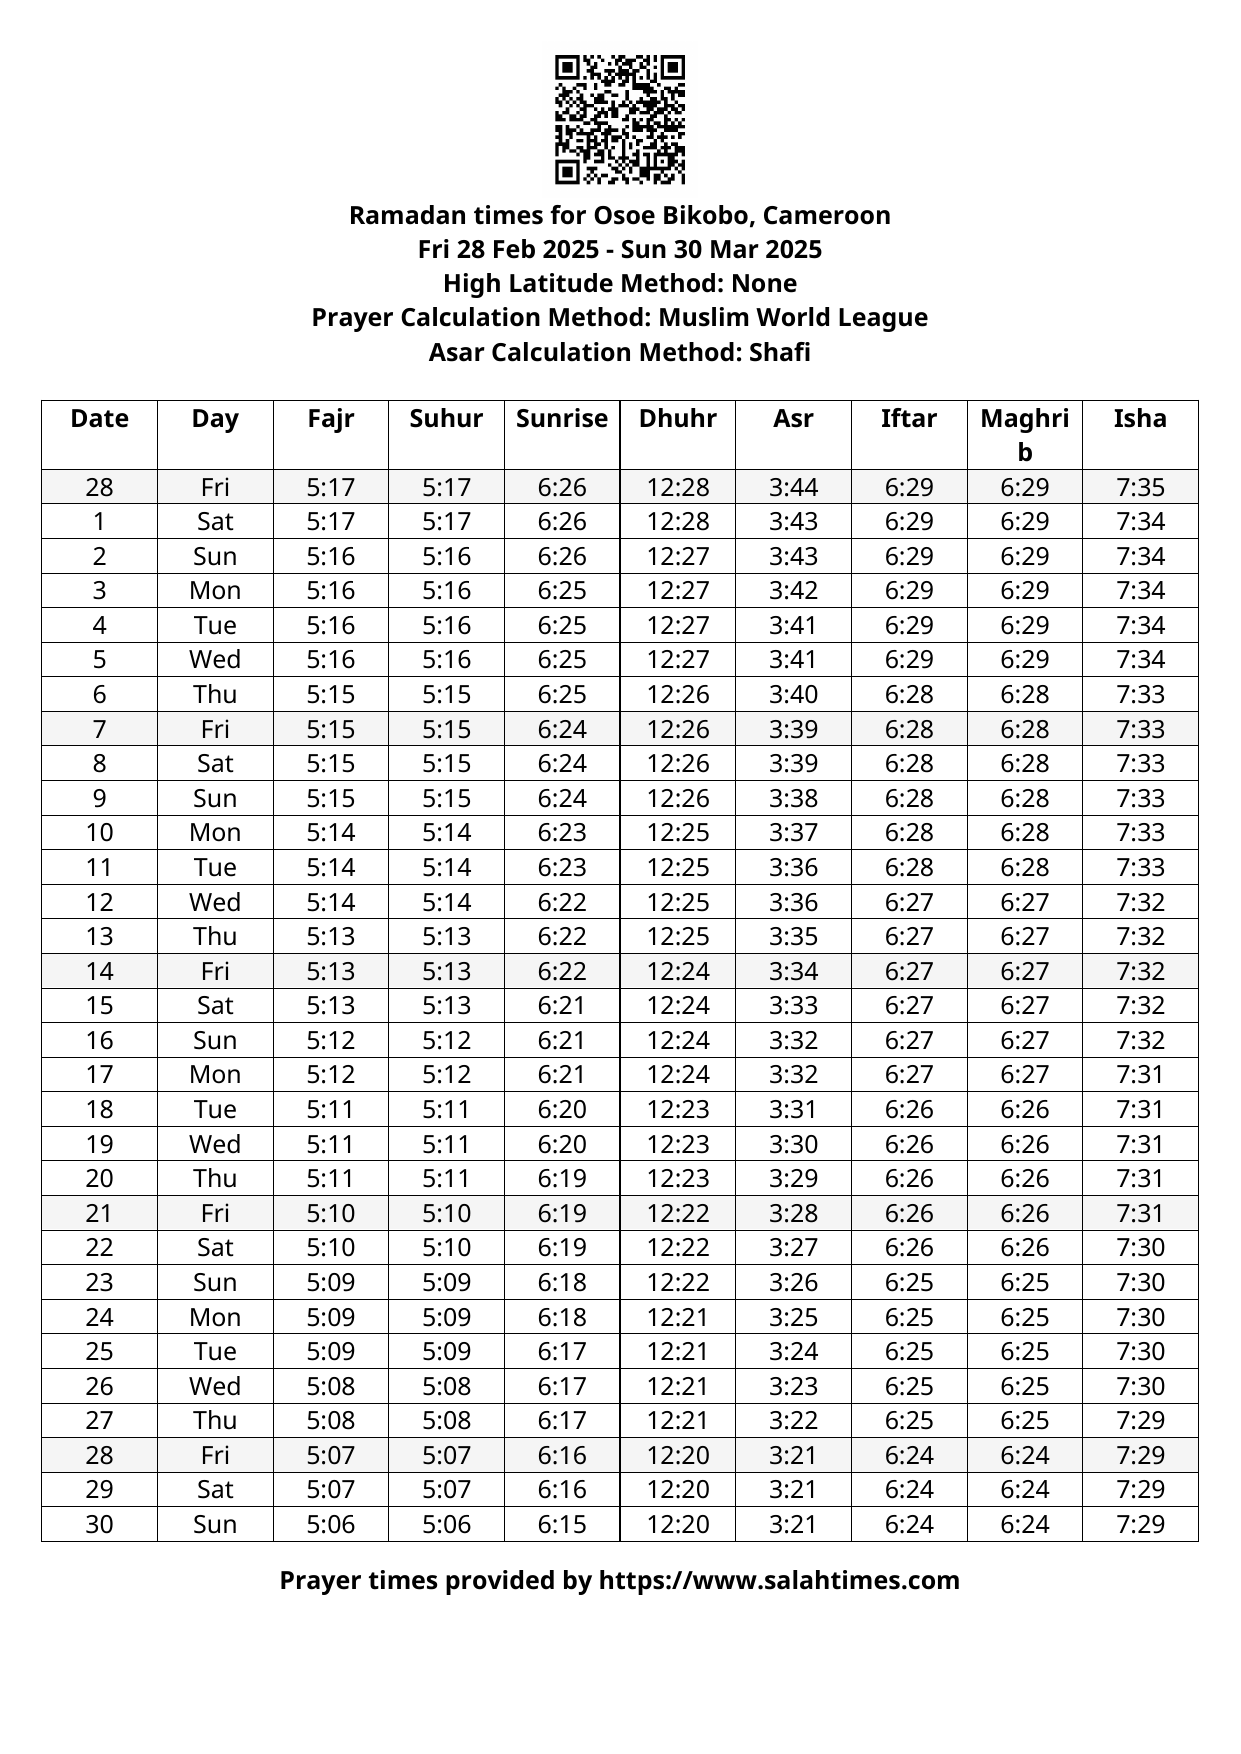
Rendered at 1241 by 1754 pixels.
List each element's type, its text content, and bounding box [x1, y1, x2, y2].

table_cell 8 [42, 746, 157, 780]
table_cell 6:26 [968, 1092, 1082, 1126]
table_cell 5:14 [389, 850, 504, 884]
table_header Iftar [852, 401, 967, 469]
table_cell 3:39 [736, 746, 851, 780]
table_cell 6:24 [968, 1473, 1082, 1506]
table_cell 12:20 [621, 1473, 735, 1506]
table_cell 7:30 [1083, 1300, 1198, 1333]
table_cell Mon [158, 816, 273, 849]
table_cell 3:36 [736, 885, 851, 918]
table_cell 6:29 [852, 574, 967, 607]
table_cell 7:29 [1083, 1404, 1198, 1437]
table_cell Fri [158, 712, 273, 745]
table_cell 6:29 [968, 539, 1082, 572]
table_cell 5:16 [389, 574, 504, 607]
table_cell Wed [158, 885, 273, 918]
table_cell 6:26 [852, 1161, 967, 1195]
table_cell 5:15 [389, 712, 504, 745]
table_cell 19 [42, 1127, 157, 1160]
table_cell 6:24 [852, 1507, 967, 1541]
table_cell 6:25 [505, 643, 619, 676]
table_cell Thu [158, 1161, 273, 1195]
table_cell 3:28 [736, 1196, 851, 1229]
table_cell 3:30 [736, 1127, 851, 1160]
table_cell 3:22 [736, 1404, 851, 1437]
table_cell Fri [158, 1438, 273, 1472]
table_cell 6:28 [968, 677, 1082, 711]
text Prayer times provided by https://www.salahtimes.com [42, 1563, 1198, 1597]
table_cell 5:09 [389, 1334, 504, 1368]
table_cell 14 [42, 954, 157, 987]
table_cell 12:26 [621, 781, 735, 814]
table_cell 6:23 [505, 816, 619, 849]
table_cell 5:17 [274, 470, 388, 503]
table_cell 6:21 [505, 1058, 619, 1091]
table_cell 6:24 [968, 1507, 1082, 1541]
table_cell 6:19 [505, 1231, 619, 1264]
table_cell 12:25 [621, 850, 735, 884]
table_cell 6:26 [505, 539, 619, 572]
table_cell 5:09 [274, 1265, 388, 1299]
table_cell 5:15 [274, 746, 388, 780]
table_cell 5:12 [274, 1023, 388, 1057]
table_cell 5:10 [274, 1231, 388, 1264]
table_cell 6:17 [505, 1404, 619, 1437]
table_cell 7:32 [1083, 1023, 1198, 1057]
table_cell 7:34 [1083, 608, 1198, 642]
table_cell 6:15 [505, 1507, 619, 1541]
table_cell 12:23 [621, 1161, 735, 1195]
table_cell 7:31 [1083, 1127, 1198, 1160]
table_cell 5:13 [274, 954, 388, 987]
table_cell 6:29 [968, 643, 1082, 676]
table_cell 5:15 [274, 781, 388, 814]
table_cell 6:24 [968, 1438, 1082, 1472]
table_cell 6:29 [852, 504, 967, 538]
table_cell 7 [42, 712, 157, 745]
table_cell 6:29 [968, 504, 1082, 538]
table_cell 5:16 [274, 574, 388, 607]
table_cell 5:09 [389, 1300, 504, 1333]
table_cell 5:16 [389, 643, 504, 676]
table_cell 6:29 [852, 608, 967, 642]
table_cell 7:34 [1083, 539, 1198, 572]
table_cell 6:22 [505, 954, 619, 987]
table_cell 5:09 [274, 1300, 388, 1333]
table_cell 12:27 [621, 574, 735, 607]
table_cell 3:37 [736, 816, 851, 849]
table_cell 5:08 [389, 1369, 504, 1402]
table_header Sunrise [505, 401, 619, 469]
table_cell 6:27 [968, 919, 1082, 953]
table_cell 7:33 [1083, 816, 1198, 849]
table_cell 5:14 [274, 850, 388, 884]
table_cell 7:33 [1083, 712, 1198, 745]
table_cell 7:34 [1083, 643, 1198, 676]
table_cell 12:20 [621, 1507, 735, 1541]
table_cell 5:13 [274, 919, 388, 953]
table_cell 5:08 [274, 1369, 388, 1402]
table_cell 7:31 [1083, 1196, 1198, 1229]
table_cell 4 [42, 608, 157, 642]
table_cell 6:25 [505, 574, 619, 607]
table_cell 6:25 [505, 677, 619, 711]
table_cell 6:26 [505, 504, 619, 538]
table_cell 6:25 [968, 1369, 1082, 1402]
table_cell 6:26 [968, 1127, 1082, 1160]
table_cell 6:26 [852, 1231, 967, 1264]
table_header Asr [736, 401, 851, 469]
table_cell 6:25 [505, 608, 619, 642]
table_cell Sat [158, 989, 273, 1022]
table_cell 7:30 [1083, 1334, 1198, 1368]
table_cell Tue [158, 1334, 273, 1368]
table_cell 5:17 [274, 504, 388, 538]
table_cell Thu [158, 919, 273, 953]
table_cell 7:33 [1083, 677, 1198, 711]
table_cell 7:32 [1083, 919, 1198, 953]
table_cell Wed [158, 1369, 273, 1402]
table_cell 5:08 [274, 1404, 388, 1437]
table_cell 5:16 [389, 539, 504, 572]
table_cell Wed [158, 643, 273, 676]
table_cell 6:16 [505, 1473, 619, 1506]
table_cell 12:27 [621, 539, 735, 572]
table_cell 6:29 [968, 574, 1082, 607]
table_cell 6:29 [852, 539, 967, 572]
table_cell 30 [42, 1507, 157, 1541]
table_cell 12:21 [621, 1369, 735, 1402]
table_cell Mon [158, 574, 273, 607]
table_cell 29 [42, 1473, 157, 1506]
table_cell 7:32 [1083, 885, 1198, 918]
table_cell 3:44 [736, 470, 851, 503]
table_cell 6:24 [852, 1438, 967, 1472]
table_cell 12:24 [621, 1058, 735, 1091]
table_cell 12:28 [621, 504, 735, 538]
table_cell 7:33 [1083, 850, 1198, 884]
table_cell 12:24 [621, 989, 735, 1022]
table_cell Sun [158, 1265, 273, 1299]
table_cell 5:07 [274, 1473, 388, 1506]
table_cell 5:11 [274, 1127, 388, 1160]
table_cell 3:38 [736, 781, 851, 814]
table_cell Sat [158, 504, 273, 538]
table_cell 7:33 [1083, 781, 1198, 814]
table_cell 6:28 [852, 850, 967, 884]
table_cell 6:27 [968, 1058, 1082, 1091]
table_cell 3:39 [736, 712, 851, 745]
table_cell 7:29 [1083, 1507, 1198, 1541]
table_cell 6:21 [505, 1023, 619, 1057]
table_cell 5:12 [389, 1023, 504, 1057]
table_cell 5:06 [274, 1507, 388, 1541]
table_cell 5:12 [389, 1058, 504, 1091]
table_cell 5:07 [274, 1438, 388, 1472]
table_cell 12:22 [621, 1265, 735, 1299]
table_cell 5:15 [389, 781, 504, 814]
table_cell 5:14 [274, 885, 388, 918]
table_cell 3:25 [736, 1300, 851, 1333]
table_cell 12 [42, 885, 157, 918]
table_cell 2 [42, 539, 157, 572]
table_cell 6:22 [505, 885, 619, 918]
table_cell 6:24 [852, 1473, 967, 1506]
table_cell 6:27 [968, 989, 1082, 1022]
table_cell 5:15 [274, 677, 388, 711]
table_cell 3:27 [736, 1231, 851, 1264]
table_cell 3:33 [736, 989, 851, 1022]
table_cell 3:31 [736, 1092, 851, 1126]
table_cell 5:08 [389, 1404, 504, 1437]
table_cell 24 [42, 1300, 157, 1333]
table_cell 6:28 [852, 677, 967, 711]
table_cell 6:28 [968, 816, 1082, 849]
table_cell 6:27 [852, 989, 967, 1022]
table_cell 6:24 [505, 781, 619, 814]
table_cell Thu [158, 1404, 273, 1437]
table_cell 7:30 [1083, 1231, 1198, 1264]
table_cell 6:28 [968, 781, 1082, 814]
table_cell 3:26 [736, 1265, 851, 1299]
table_cell 12:21 [621, 1404, 735, 1437]
table_cell 28 [42, 470, 157, 503]
table_cell 6:20 [505, 1092, 619, 1126]
text Fri 28 Feb 2025 - Sun 30 Mar 2025 [42, 232, 1198, 266]
text Ramadan times for Osoe Bikobo, Cameroon [42, 198, 1198, 232]
table_cell 5:11 [389, 1127, 504, 1160]
table_cell 5:15 [389, 746, 504, 780]
table_cell 6:26 [968, 1161, 1082, 1195]
table_cell 6:26 [968, 1196, 1082, 1229]
table_cell 12:21 [621, 1300, 735, 1333]
table_cell 11 [42, 850, 157, 884]
table_cell 26 [42, 1369, 157, 1402]
table_cell 5:07 [389, 1473, 504, 1506]
table_cell 6:26 [505, 470, 619, 503]
table_cell 7:33 [1083, 746, 1198, 780]
table_header Fajr [274, 401, 388, 469]
table_cell 3:21 [736, 1473, 851, 1506]
table_cell 6:25 [968, 1334, 1082, 1368]
table_cell Thu [158, 677, 273, 711]
table_cell 12:26 [621, 712, 735, 745]
table_cell 3:41 [736, 643, 851, 676]
table_cell Sat [158, 1231, 273, 1264]
table_cell 5:07 [389, 1438, 504, 1472]
table_cell Tue [158, 1092, 273, 1126]
table_cell 12:24 [621, 1023, 735, 1057]
picture [542, 41, 699, 198]
table_cell 5:16 [274, 643, 388, 676]
table_cell 28 [42, 1438, 157, 1472]
table_cell 7:31 [1083, 1161, 1198, 1195]
table_cell 3:36 [736, 850, 851, 884]
table_cell 6:27 [968, 1023, 1082, 1057]
table_cell 6:29 [852, 470, 967, 503]
table_cell 6:28 [968, 850, 1082, 884]
table_cell 6:18 [505, 1300, 619, 1333]
table_cell 6:27 [968, 885, 1082, 918]
table_cell 6:18 [505, 1265, 619, 1299]
table_cell Tue [158, 608, 273, 642]
table_cell Sun [158, 781, 273, 814]
table_cell 13 [42, 919, 157, 953]
table_cell 5:10 [389, 1231, 504, 1264]
table_cell 3:32 [736, 1023, 851, 1057]
table_cell Mon [158, 1058, 273, 1091]
table_cell Mon [158, 1300, 273, 1333]
table_cell 22 [42, 1231, 157, 1264]
table_cell 6:25 [852, 1369, 967, 1402]
table_cell 5:14 [389, 816, 504, 849]
table_cell 6:28 [968, 746, 1082, 780]
table_cell 6:27 [852, 954, 967, 987]
table_cell 6:28 [852, 781, 967, 814]
table_cell 18 [42, 1092, 157, 1126]
table_cell 6:29 [852, 643, 967, 676]
table_cell 12:26 [621, 677, 735, 711]
table_cell 15 [42, 989, 157, 1022]
table_cell 12:25 [621, 885, 735, 918]
table_cell 5:11 [389, 1092, 504, 1126]
table_cell 7:32 [1083, 989, 1198, 1022]
table_header Suhur [389, 401, 504, 469]
table_cell 5:11 [274, 1092, 388, 1126]
text Prayer Calculation Method: Muslim World League [42, 300, 1198, 334]
table_cell 6:25 [968, 1265, 1082, 1299]
table_cell 3:40 [736, 677, 851, 711]
text High Latitude Method: None [42, 266, 1198, 300]
table_cell 5:13 [389, 954, 504, 987]
table_cell 12:26 [621, 746, 735, 780]
table_cell 23 [42, 1265, 157, 1299]
table_cell 7:34 [1083, 504, 1198, 538]
table_cell 6:26 [852, 1127, 967, 1160]
table_cell 25 [42, 1334, 157, 1368]
table_cell 6:19 [505, 1196, 619, 1229]
table_cell 27 [42, 1404, 157, 1437]
table_cell 6:24 [505, 712, 619, 745]
table_cell 6:17 [505, 1334, 619, 1368]
table_cell 6:26 [968, 1231, 1082, 1264]
table_cell 5:13 [274, 989, 388, 1022]
table_cell 6:16 [505, 1438, 619, 1472]
table_cell Sat [158, 1473, 273, 1506]
table_cell 7:35 [1083, 470, 1198, 503]
table_cell 6:20 [505, 1127, 619, 1160]
table_cell 6:26 [852, 1092, 967, 1126]
table_cell 6:17 [505, 1369, 619, 1402]
table_cell 12:27 [621, 608, 735, 642]
table_cell 6:22 [505, 919, 619, 953]
table_cell 5:13 [389, 989, 504, 1022]
table_cell 3:41 [736, 608, 851, 642]
table_cell 7:29 [1083, 1438, 1198, 1472]
table_cell 12:20 [621, 1438, 735, 1472]
table_cell 6:27 [852, 1058, 967, 1091]
table_cell 6 [42, 677, 157, 711]
table_header Date [42, 401, 157, 469]
table_cell 3:43 [736, 504, 851, 538]
table_cell 7:32 [1083, 954, 1198, 987]
table_cell 3:21 [736, 1507, 851, 1541]
table_cell 3:34 [736, 954, 851, 987]
table_cell 17 [42, 1058, 157, 1091]
table_cell 7:31 [1083, 1092, 1198, 1126]
table_cell 6:27 [852, 885, 967, 918]
table_cell 6:25 [968, 1300, 1082, 1333]
table_cell 5:12 [274, 1058, 388, 1091]
table_cell 5:14 [389, 885, 504, 918]
table_cell 1 [42, 504, 157, 538]
table_cell 6:24 [505, 746, 619, 780]
table_cell 6:21 [505, 989, 619, 1022]
table_cell 6:28 [968, 712, 1082, 745]
table_cell Fri [158, 954, 273, 987]
table_cell 6:28 [852, 712, 967, 745]
table_cell 3:42 [736, 574, 851, 607]
table_cell 12:24 [621, 954, 735, 987]
table_cell 6:27 [852, 1023, 967, 1057]
table_cell 12:23 [621, 1127, 735, 1160]
table_cell Sun [158, 539, 273, 572]
table_cell 5:11 [389, 1161, 504, 1195]
table_cell 5:16 [389, 608, 504, 642]
table_cell 6:25 [968, 1404, 1082, 1437]
table_cell 3:24 [736, 1334, 851, 1368]
table_cell 5:14 [274, 816, 388, 849]
table_cell 3:35 [736, 919, 851, 953]
table_cell 6:23 [505, 850, 619, 884]
table_cell 20 [42, 1161, 157, 1195]
table_cell 6:27 [968, 954, 1082, 987]
table_cell 3:43 [736, 539, 851, 572]
table_cell 5:17 [389, 504, 504, 538]
table_cell 12:28 [621, 470, 735, 503]
table_cell Tue [158, 850, 273, 884]
table_cell Sat [158, 746, 273, 780]
table_cell 6:25 [852, 1265, 967, 1299]
table_cell 5:09 [274, 1334, 388, 1368]
table_header Isha [1083, 401, 1198, 469]
table_cell 5:15 [274, 712, 388, 745]
table_cell 12:22 [621, 1196, 735, 1229]
table_cell 6:25 [852, 1404, 967, 1437]
table_cell 3:21 [736, 1438, 851, 1472]
table_cell 5:16 [274, 539, 388, 572]
table_cell 12:22 [621, 1231, 735, 1264]
table_cell 3:32 [736, 1058, 851, 1091]
table_cell 6:26 [852, 1196, 967, 1229]
table_cell 5:13 [389, 919, 504, 953]
text Asar Calculation Method: Shafi [42, 334, 1198, 368]
table_cell 7:30 [1083, 1265, 1198, 1299]
table_cell 12:25 [621, 919, 735, 953]
table_cell 21 [42, 1196, 157, 1229]
table_cell 7:31 [1083, 1058, 1198, 1091]
table_cell 6:29 [968, 470, 1082, 503]
table_cell 3 [42, 574, 157, 607]
table_cell 5:17 [389, 470, 504, 503]
table_cell 7:30 [1083, 1369, 1198, 1402]
table_cell Sun [158, 1507, 273, 1541]
table_header Dhuhr [621, 401, 735, 469]
table_cell 12:21 [621, 1334, 735, 1368]
table_cell 16 [42, 1023, 157, 1057]
table_cell Wed [158, 1127, 273, 1160]
table_cell 12:27 [621, 643, 735, 676]
table_cell Sun [158, 1023, 273, 1057]
table_cell 7:29 [1083, 1473, 1198, 1506]
table_cell 5:10 [389, 1196, 504, 1229]
table_cell 6:19 [505, 1161, 619, 1195]
table_cell 6:25 [852, 1334, 967, 1368]
table_cell 5:10 [274, 1196, 388, 1229]
table_cell 3:29 [736, 1161, 851, 1195]
table_cell 5:16 [274, 608, 388, 642]
table_cell 5:11 [274, 1161, 388, 1195]
table_cell 5 [42, 643, 157, 676]
table_cell 6:28 [852, 746, 967, 780]
table_cell 5:15 [389, 677, 504, 711]
table_cell Fri [158, 470, 273, 503]
table_cell 10 [42, 816, 157, 849]
table_cell 3:23 [736, 1369, 851, 1402]
table_cell 12:25 [621, 816, 735, 849]
table_cell 5:09 [389, 1265, 504, 1299]
table_cell 6:29 [968, 608, 1082, 642]
table_cell 5:06 [389, 1507, 504, 1541]
table_header Day [158, 401, 273, 469]
table_cell Fri [158, 1196, 273, 1229]
table_cell 7:34 [1083, 574, 1198, 607]
table_cell 6:25 [852, 1300, 967, 1333]
table_cell 12:23 [621, 1092, 735, 1126]
table_cell 9 [42, 781, 157, 814]
table_cell 6:28 [852, 816, 967, 849]
table_cell 6:27 [852, 919, 967, 953]
table_header Maghrib [968, 401, 1082, 469]
